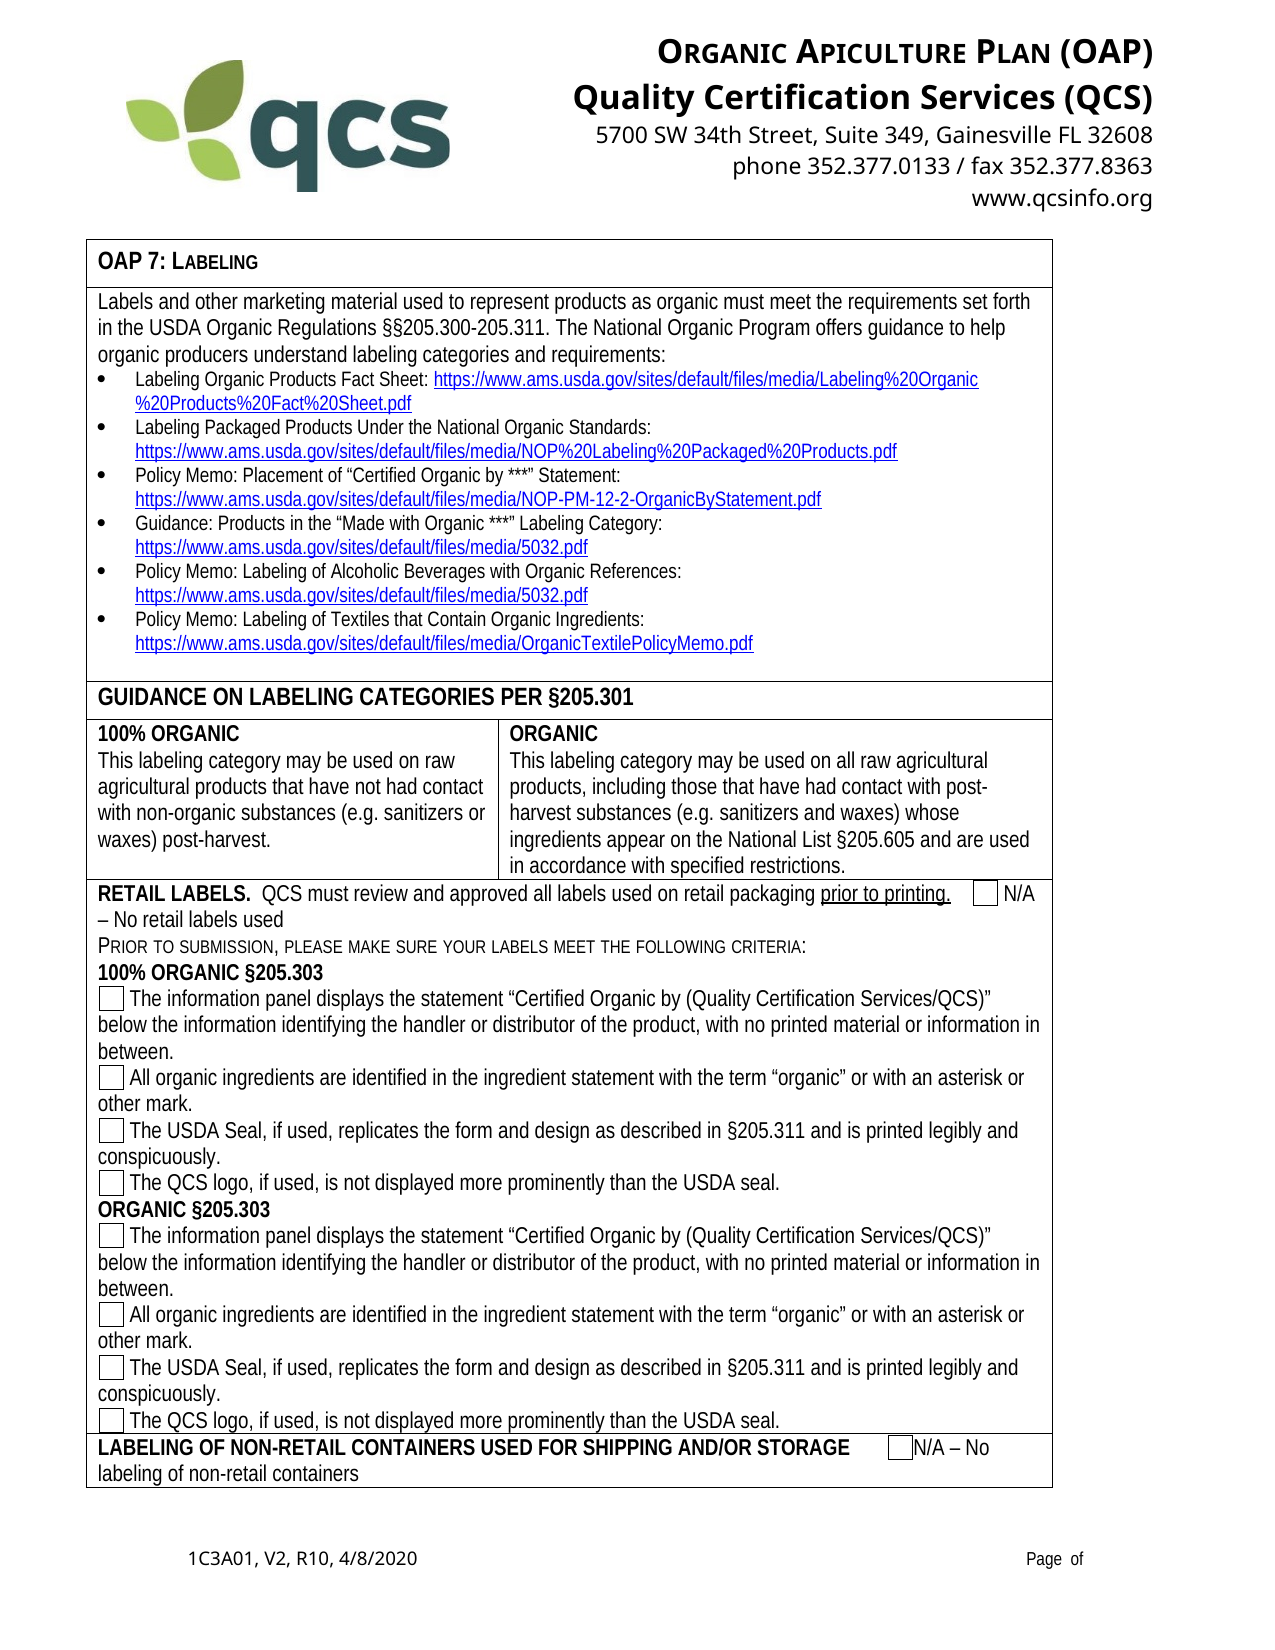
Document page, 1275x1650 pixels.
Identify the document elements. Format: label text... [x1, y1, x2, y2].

table_cell ORGANIC This labeling category may be used on all raw agricultural products, including those that have had contact with post-harvest substances (e.g. sanitizers and waxes) whose ingredients appear on the National List §205.605 and are used in accordance with specified restrictions. [499, 720, 1052, 878]
table_cell LABELING OF NON-RETAIL CONTAINERS USED FOR SHIPPING AND/OR STORAGE N/A – No labeling of non-retail containers Non-retail containers used for transport or storage of organic product display the production lot number of the product [87, 1434, 1052, 1487]
table_cell RETAIL LABELS. QCS must review and approved all labels used on retail packaging prior to printing. N/A – No retail labels used Prior to submission, please make sure your labels meet the following criteria: 100% ORGANIC §205.303 The information panel displays the statement “Certified Organic by (Quality Certification Services/QCS)” below the information identifying the handler or distributor of the product, with no printed material or information in between. All organic ingredients are identified in the ingredient statement with the term “organic” or with an asterisk or other mark. The USDA Seal, if used, replicates the form and design as described in §205.311 and is printed legibly and conspicuously. The QCS logo, if used, is not displayed more prominently than the USDA seal. ORGANIC §205.303 The information panel displays the statement “Certified Organic by (Quality Certification Services/QCS)” below the information identifying the handler or distributor of the product, with no printed material or information in between. All organic ingredients are identified in the ingredient statement with the term “organic” or with an asterisk or other mark. The USDA Seal, if used, replicates the form and design as described in §205.311 and is printed legibly and conspicuously. The QCS logo, if used, is not displayed more prominently than the USDA seal. [87, 880, 1052, 1433]
picture [126, 60, 450, 192]
table_cell 100% ORGANIC This labeling category may be used on raw agricultural products that have not had contact with non-organic substances (e.g. sanitizers or waxes) post-harvest. [87, 720, 498, 878]
table_header OAP 7: Labeling [87, 240, 1052, 287]
table_cell Labels and other marketing material used to represent products as organic must meet the requirements set forth in the USDA Organic Regulations §§205.300-205.311. The National Organic Program offers guidance to help organic producers understand labeling categories and requirements: Labeling Organic Products Fact Sheet: https://www.ams.usda.gov/sites/default/files/media/Labeling%20Organic%20Products%20Fact%20Sheet.pdf Labeling Packaged Products Under the National Organic Standards: https://www.ams.usda.gov/sites/default/files/media/NOP%20Labeling%20Packaged%20Products.pdf Policy Memo: Placement of “Certified Organic by ***” Statement: https://www.ams.usda.gov/sites/default/files/media/NOP-PM-12-2-OrganicByStatement.pdf Guidance: Products in the “Made with Organic ***” Labeling Category: https://www.ams.usda.gov/sites/default/files/media/5032.pdf Policy Memo: Labeling of Alcoholic Beverages with Organic References: https://www.ams.usda.gov/sites/default/files/media/5032.pdf Policy Memo: Labeling of Textiles that Contain Organic Ingredients: https://www.ams.usda.gov/sites/default/files/media/OrganicTextilePolicyMemo.pdf [87, 288, 1052, 681]
table_cell GUIDANCE ON LABELING CATEGORIES PER §205.301 [87, 682, 1052, 719]
